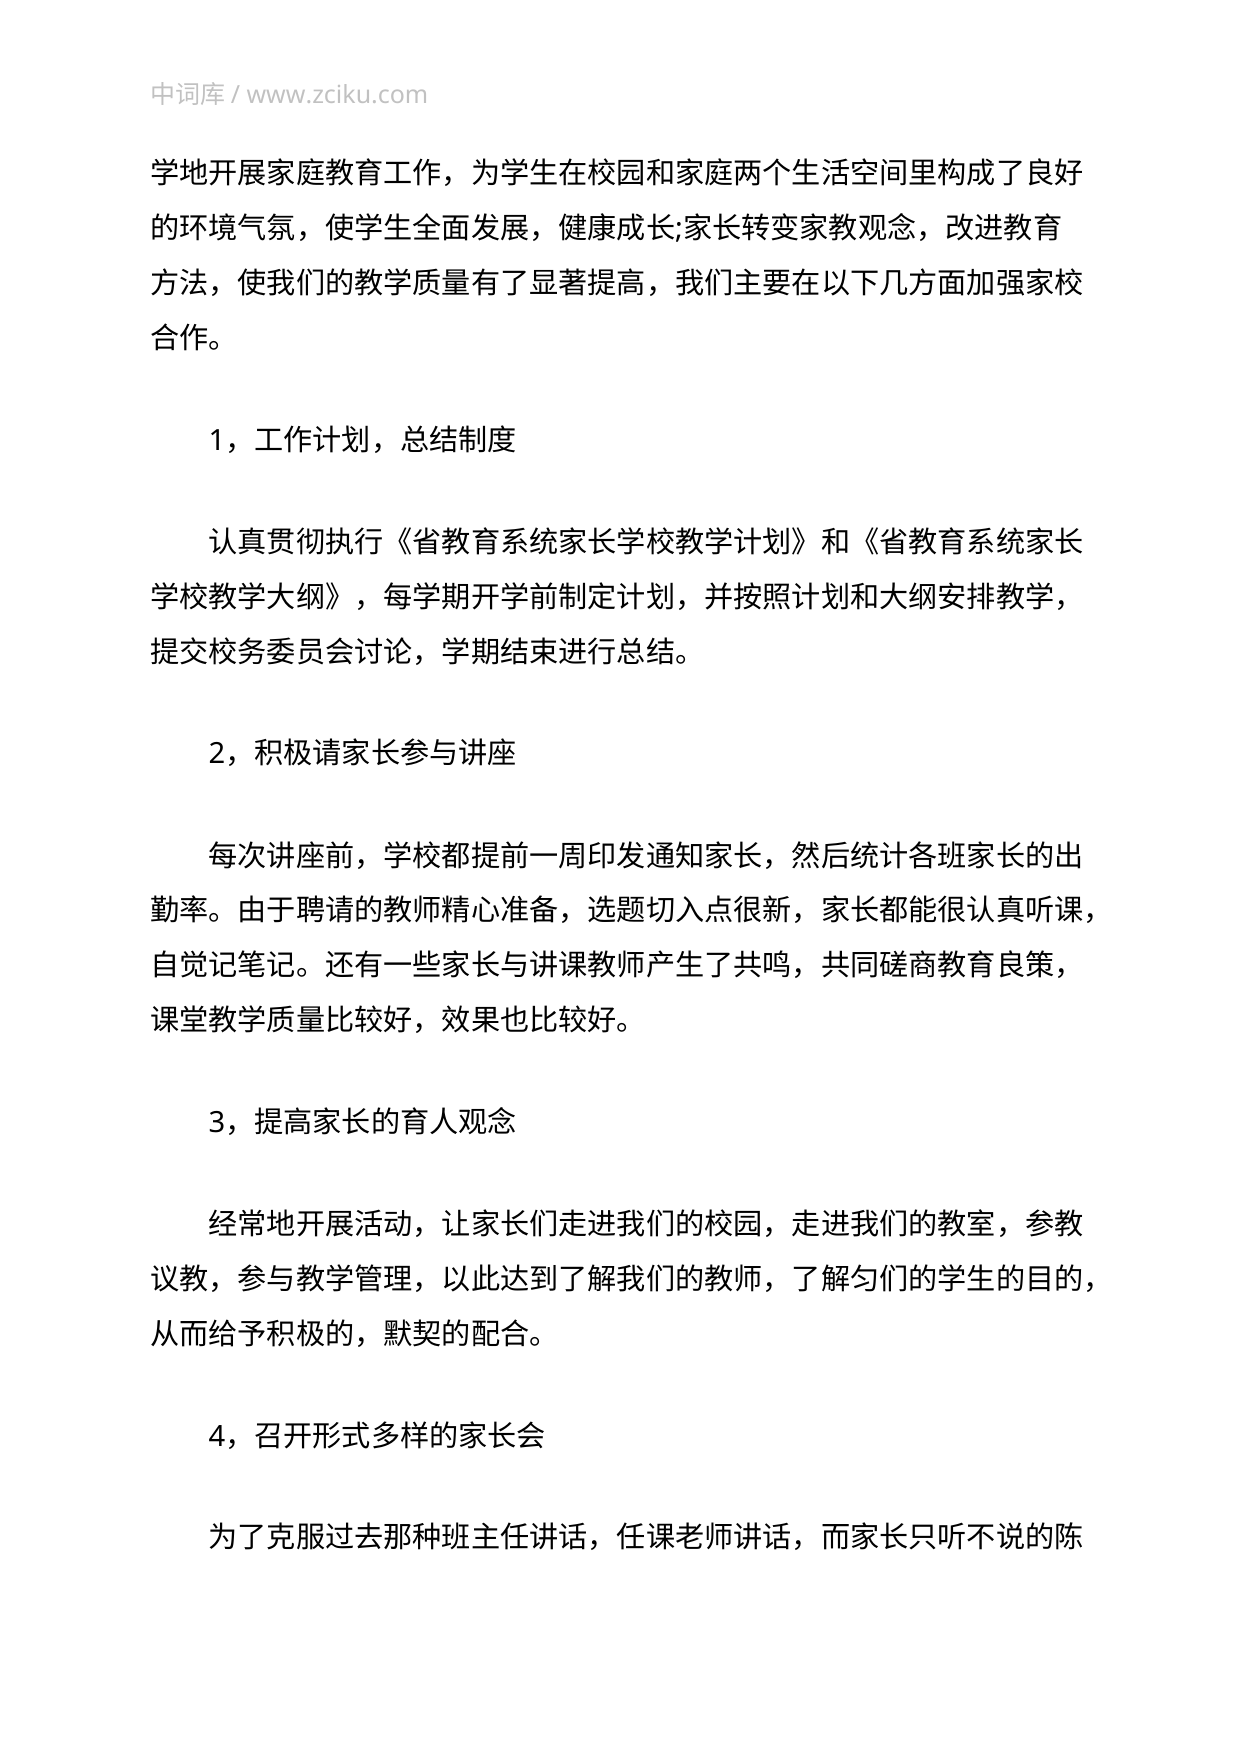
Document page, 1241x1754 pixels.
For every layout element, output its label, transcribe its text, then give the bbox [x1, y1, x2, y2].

text 每次讲座前，学校都提前一周印发通知家长，然后统计各班家长的出勤率。由于聘请的教师精心准备，选题切入点很新，家长都能很认真听课，自觉记笔记。还有一些家长与讲课教师产生了共鸣，共同磋商教育良策，课堂教学质量比较好，效果也比较好。 [150, 832, 1090, 1039]
text 1，工作计划，总结制度 [150, 417, 1090, 459]
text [150, 150, 1090, 357]
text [150, 1514, 1090, 1556]
text 3，提高家长的育人观念 [150, 1098, 1090, 1141]
text 2，积极请家长参与讲座 [150, 730, 1090, 772]
text 4，召开形式多样的家长会 [150, 1412, 1090, 1454]
text 认真贯彻执行《省教育系统家长学校教学计划》和《省教育系统家长学校教学大纲》，每学期开学前制定计划，并按照计划和大纲安排教学，提交校务委员会讨论，学期结束进行总结。 [150, 518, 1090, 671]
text 经常地开展活动，让家长们走进我们的校园，走进我们的教室，参教议教，参与教学管理，以此达到了解我们的教师，了解匀们的学生的目的，从而给予积极的，默契的配合。 [150, 1201, 1090, 1353]
